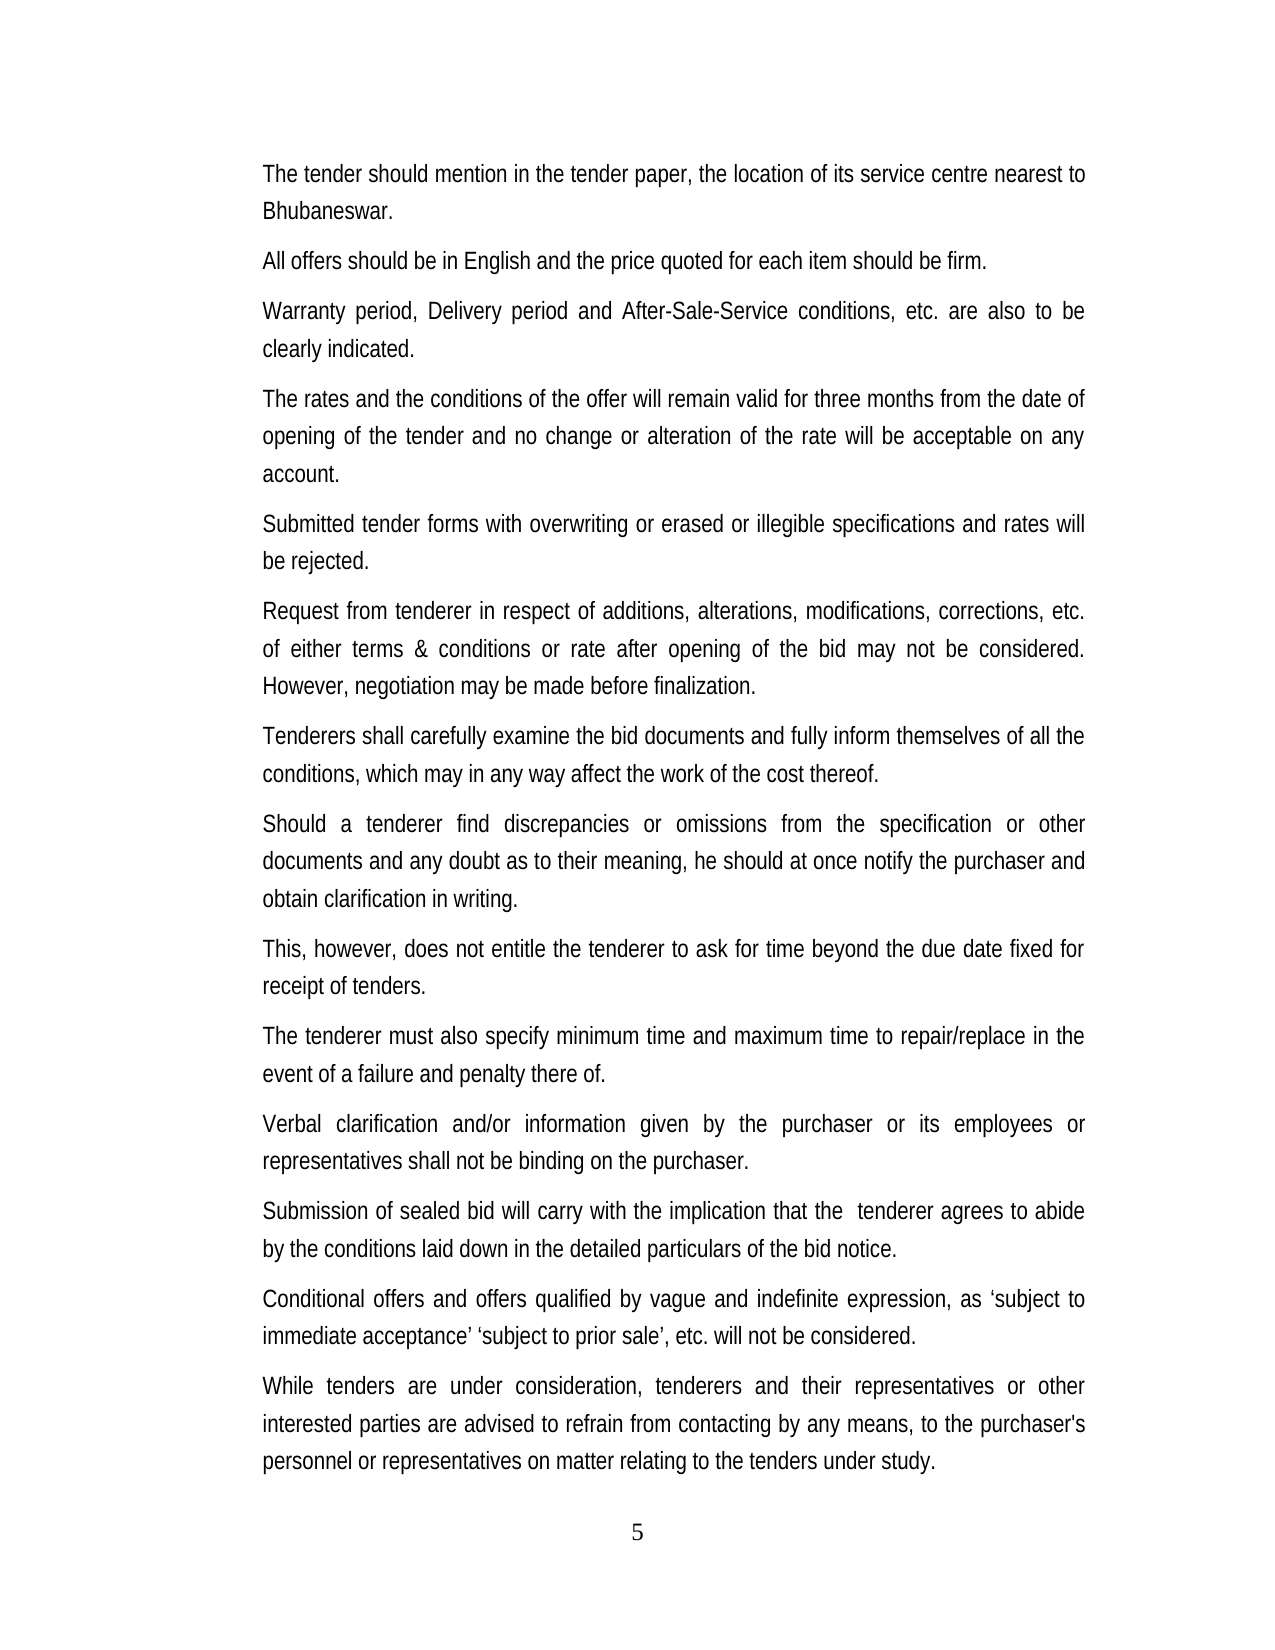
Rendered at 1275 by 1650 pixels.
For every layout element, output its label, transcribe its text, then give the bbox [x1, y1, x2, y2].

text This, however, does not entitle the tenderer to ask for time beyond the due date fixed for receipt of tenders. [262, 925, 1087, 1000]
text Submitted tender forms with overwriting or erased or illegible specifications and rates will be rejected. [262, 500, 1087, 575]
text Conditional offers and offers qualified by vague and indefinite expression, as ‘subject to immediate acceptance’ ‘subject to prior sale’, etc. will not be considered. [262, 1275, 1087, 1350]
text Tenderers shall carefully examine the bid documents and fully inform themselves of all the conditions, which may in any way affect the work of the cost thereof. [262, 712, 1087, 787]
text All offers should be in English and the price quoted for each item should be firm. [262, 237, 1087, 275]
text Submission of sealed bid will carry with the implication that the tenderer agrees to abide by the conditions laid down in the detailed particulars of the bid notice. [262, 1187, 1087, 1262]
text The tenderer must also specify minimum time and maximum time to repair/replace in the event of a failure and penalty there of. [262, 1012, 1087, 1087]
text Verbal clarification and/or information given by the purchaser or its employees or representatives shall not be binding on the purchaser. [262, 1100, 1087, 1175]
text The rates and the conditions of the offer will remain valid for three months from the date of opening of the tender and no change or alteration of the rate will be acceptable on any account. [262, 375, 1087, 487]
text Request from tenderer in respect of additions, alterations, modifications, corrections, etc. of either terms & conditions or rate after opening of the bid may not be considered. However, negotiation may be made before finalization. [262, 587, 1087, 700]
text Should a tenderer find discrepancies or omissions from the specification or other documents and any doubt as to their meaning, he should at once notify the purchaser and obtain clarification in writing. [262, 800, 1087, 912]
text The tender should mention in the tender paper, the location of its service centre nearest to Bhubaneswar. [262, 150, 1087, 225]
text While tenders are under consideration, tenderers and their representatives or other interested parties are advised to refrain from contacting by any means, to the purchaser's personnel or representatives on matter relating to the tenders under study. [262, 1362, 1087, 1475]
text Warranty period, Delivery period and After-Sale-Service conditions, etc. are also to be clearly indicated. [262, 287, 1087, 362]
